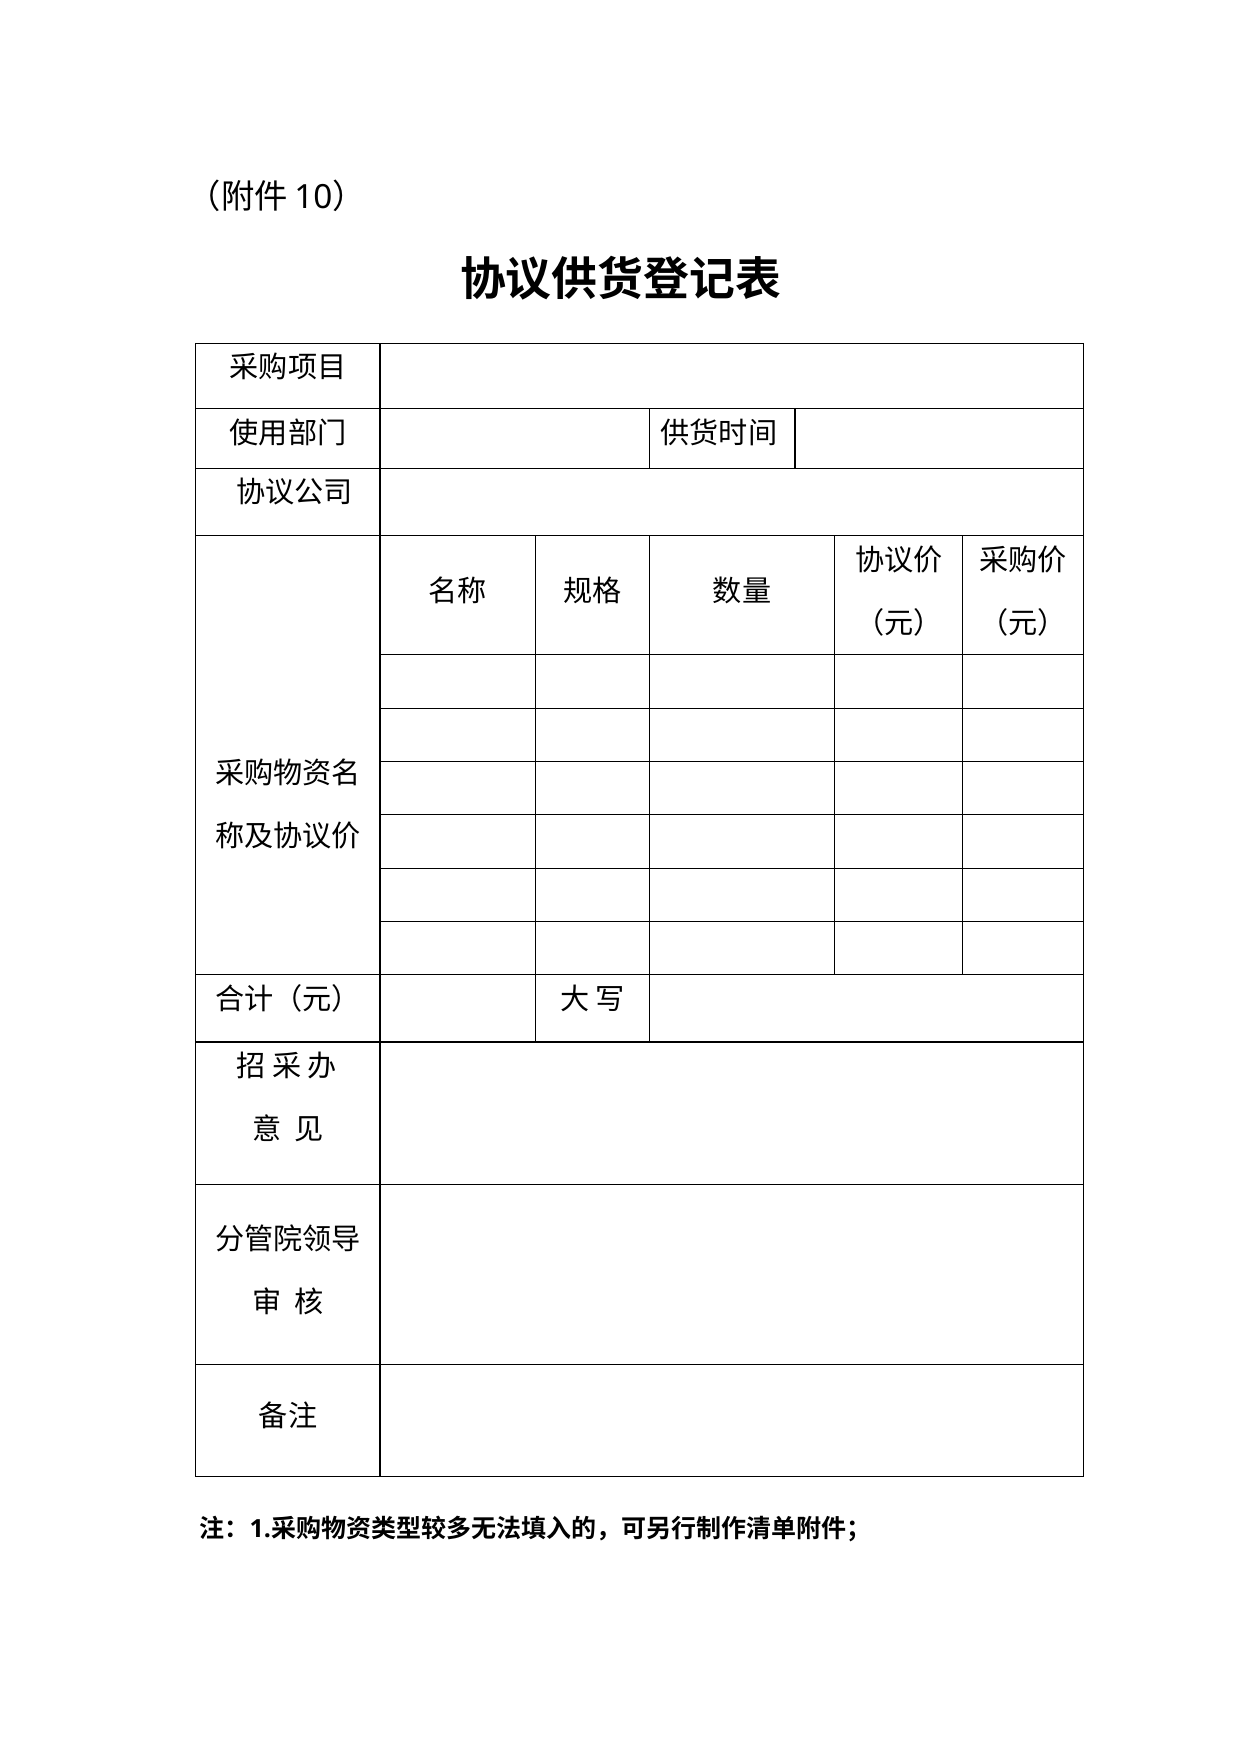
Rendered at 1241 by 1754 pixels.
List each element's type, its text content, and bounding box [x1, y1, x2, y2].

table_cell [381, 469, 1083, 535]
table_cell 使用部门 [196, 409, 379, 468]
table_cell [536, 709, 649, 761]
text （附件10） [187, 162, 1053, 227]
table_cell [650, 815, 834, 868]
table_cell [381, 1365, 1083, 1476]
table_cell [650, 655, 834, 708]
table_cell [381, 655, 535, 708]
table_cell [963, 815, 1083, 868]
table_cell [381, 922, 535, 974]
table_cell 数量 [650, 536, 834, 654]
table_cell [963, 922, 1083, 974]
table_cell [536, 922, 649, 974]
table_cell [963, 655, 1083, 708]
table_cell [381, 975, 535, 1041]
table_cell [835, 762, 962, 814]
table_cell [650, 709, 834, 761]
table_cell [536, 655, 649, 708]
table_cell [650, 975, 1083, 1041]
text 注：1.采购物资类型较多无法填入的，可另行制作清单附件； [187, 324, 1053, 1559]
table_cell [963, 709, 1083, 761]
table_cell [381, 815, 535, 868]
table_cell [536, 869, 649, 921]
table_header [381, 344, 1083, 408]
table_cell [835, 869, 962, 921]
table_cell 合计（元） [196, 975, 379, 1041]
table_cell 大 写 [536, 975, 649, 1041]
table_cell [963, 869, 1083, 921]
table_cell 供货时间 [650, 409, 794, 468]
table_cell [381, 1043, 1083, 1184]
table_header 采购项目 [196, 344, 379, 408]
table_cell [381, 409, 649, 468]
text 协议供货登记表 [187, 227, 1053, 324]
table_cell [835, 655, 962, 708]
table_cell [835, 709, 962, 761]
table_cell [536, 815, 649, 868]
table_cell 采购价（元） [963, 536, 1083, 654]
table_cell [536, 762, 649, 814]
table_cell 协议公司 [196, 469, 379, 535]
table_cell [381, 869, 535, 921]
table_cell [963, 762, 1083, 814]
table_cell [835, 815, 962, 868]
table_cell [381, 709, 535, 761]
table_cell [796, 409, 1083, 468]
table_cell [381, 1185, 1083, 1364]
table_cell [650, 762, 834, 814]
table_cell 招 采 办 意 见 [196, 1043, 379, 1184]
table_cell [835, 922, 962, 974]
table_cell 备注 [196, 1365, 379, 1476]
table_cell [650, 922, 834, 974]
table_cell 名称 [381, 536, 535, 654]
table_cell 采购物资名称及协议价 [196, 536, 379, 974]
table_cell 规格 [536, 536, 649, 654]
table_cell [650, 869, 834, 921]
table_cell 分管院领导审 核 [196, 1185, 379, 1364]
table_cell [381, 762, 535, 814]
table_cell 协议价（元） [835, 536, 962, 654]
